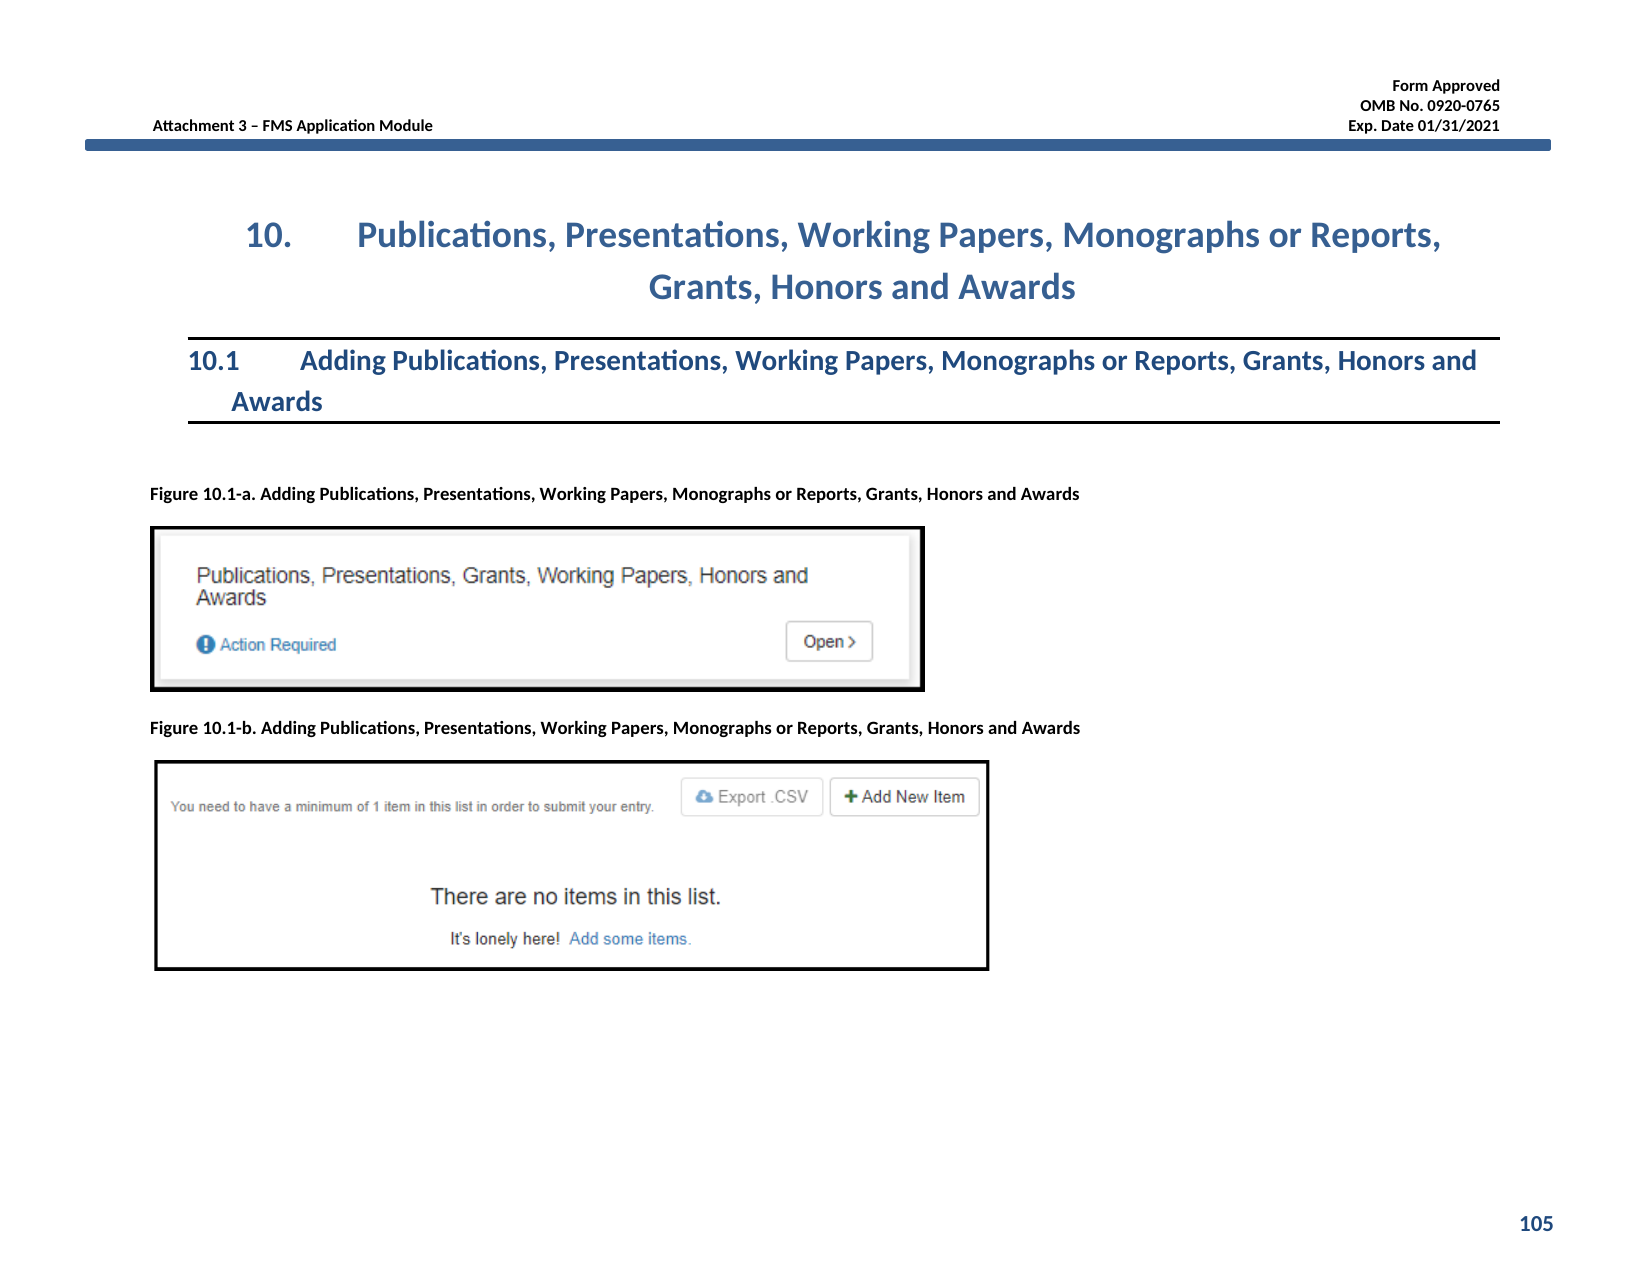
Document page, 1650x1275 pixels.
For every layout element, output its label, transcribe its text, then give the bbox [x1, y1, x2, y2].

text Figure 10.1-a. Adding Publications, Presentations, Working Papers, Monographs or Reports, Grants, Honors and Awards [150, 482, 1500, 505]
text Figure 10.1-b. Adding Publications, Presentations, Working Papers, Monographs or Reports, Grants, Honors and Awards [150, 717, 1500, 739]
picture [150, 526, 925, 692]
picture [154, 760, 990, 971]
subtitle Adding Publications, Presentations, Working Papers, Monographs or Reports, Grants, Honors and Awards [187, 338, 1500, 424]
subtitle Publications, Presentations, Working Papers, Monographs or Reports, Grants, Honors and Awards [187, 211, 1500, 309]
